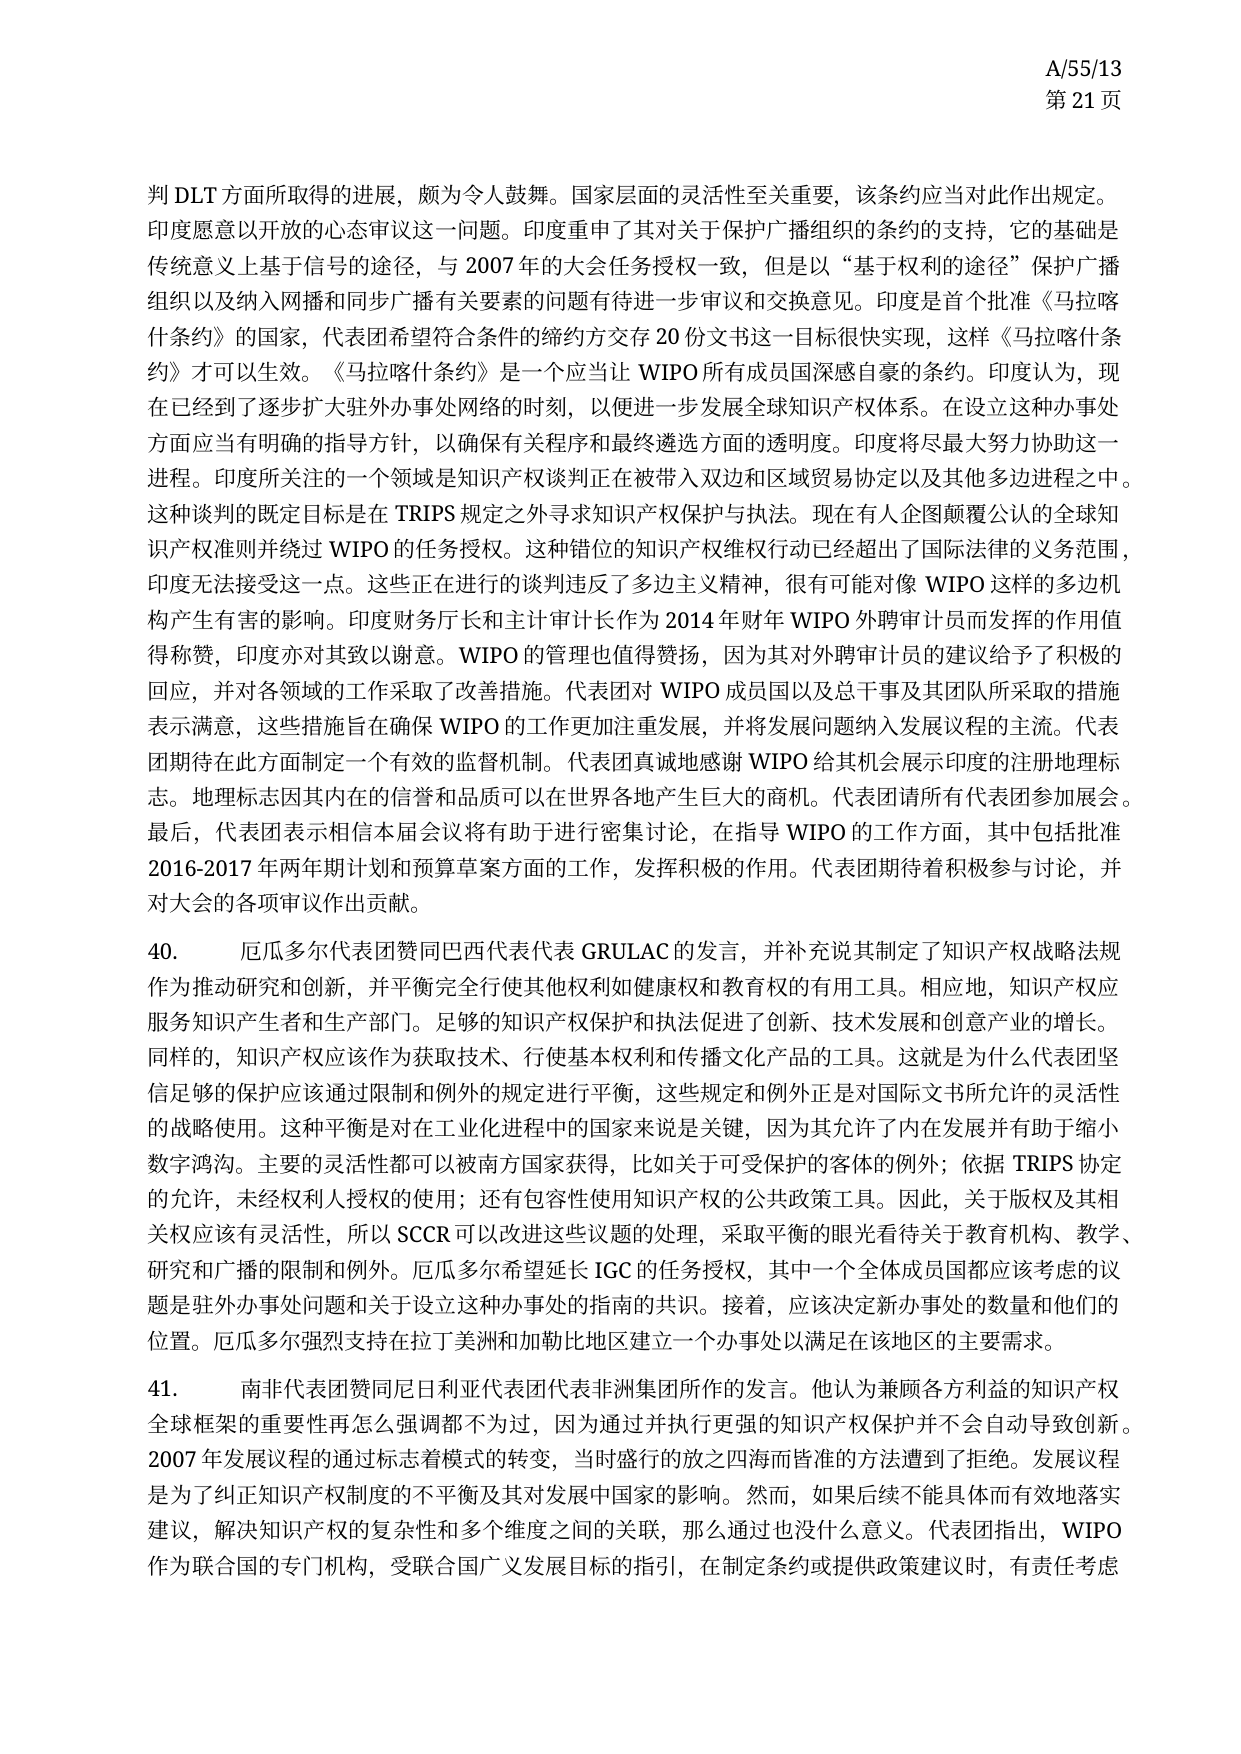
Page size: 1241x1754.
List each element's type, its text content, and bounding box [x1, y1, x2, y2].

list 厄瓜多尔代表团赞同巴西代表代表GRULAC的发言，并补充说其制定了知识产权战略法规作为推动研究和创新，并平衡完全行使其他权利如健康权和教育权的有用工具。相应地，知识产权应服务知识产生者和生产部门。足够的知识产权保护和执法促进了创新、技术发展和创意产业的增长。同样的，知识产权应该作为获取技术、行使基本权利和传播文化产品的工具。这就是为什么代表团坚信足够的保护应该通过限制和例外的规定进行平衡，这些规定和例外正是对国际文书所允许的灵活性的战略使用。这种平衡是对在工业化进程中的国家来说是关键，因为其允许了内在发展并有助于缩小数字鸿沟。主要的灵活性都可以被南方国家获得，比如关于可受保护的客体的例外；依据TRIPS协定的允许，未经权利人授权的使用；还有包容性使用知识产权的公共政策工具。因此，关于版权及其相关权应该有灵活性，所以SCCR可以改进这些议题的处理，采取平衡的眼光看待关于教育机构、教学、研究和广播的限制和例外。厄瓜多尔希望延长IGC的任务授权，其中一个全体成员国都应该考虑的议题是驻外办事处问题和关于设立这种办事处的指南的共识。接着，应该决定新办事处的数量和他们的位置。厄瓜多尔强烈支持在拉丁美洲和加勒比地区建立一个办事处以满足在该地区的主要需求。 [148, 930, 1122, 1355]
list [148, 174, 1122, 918]
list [148, 1368, 1122, 1580]
